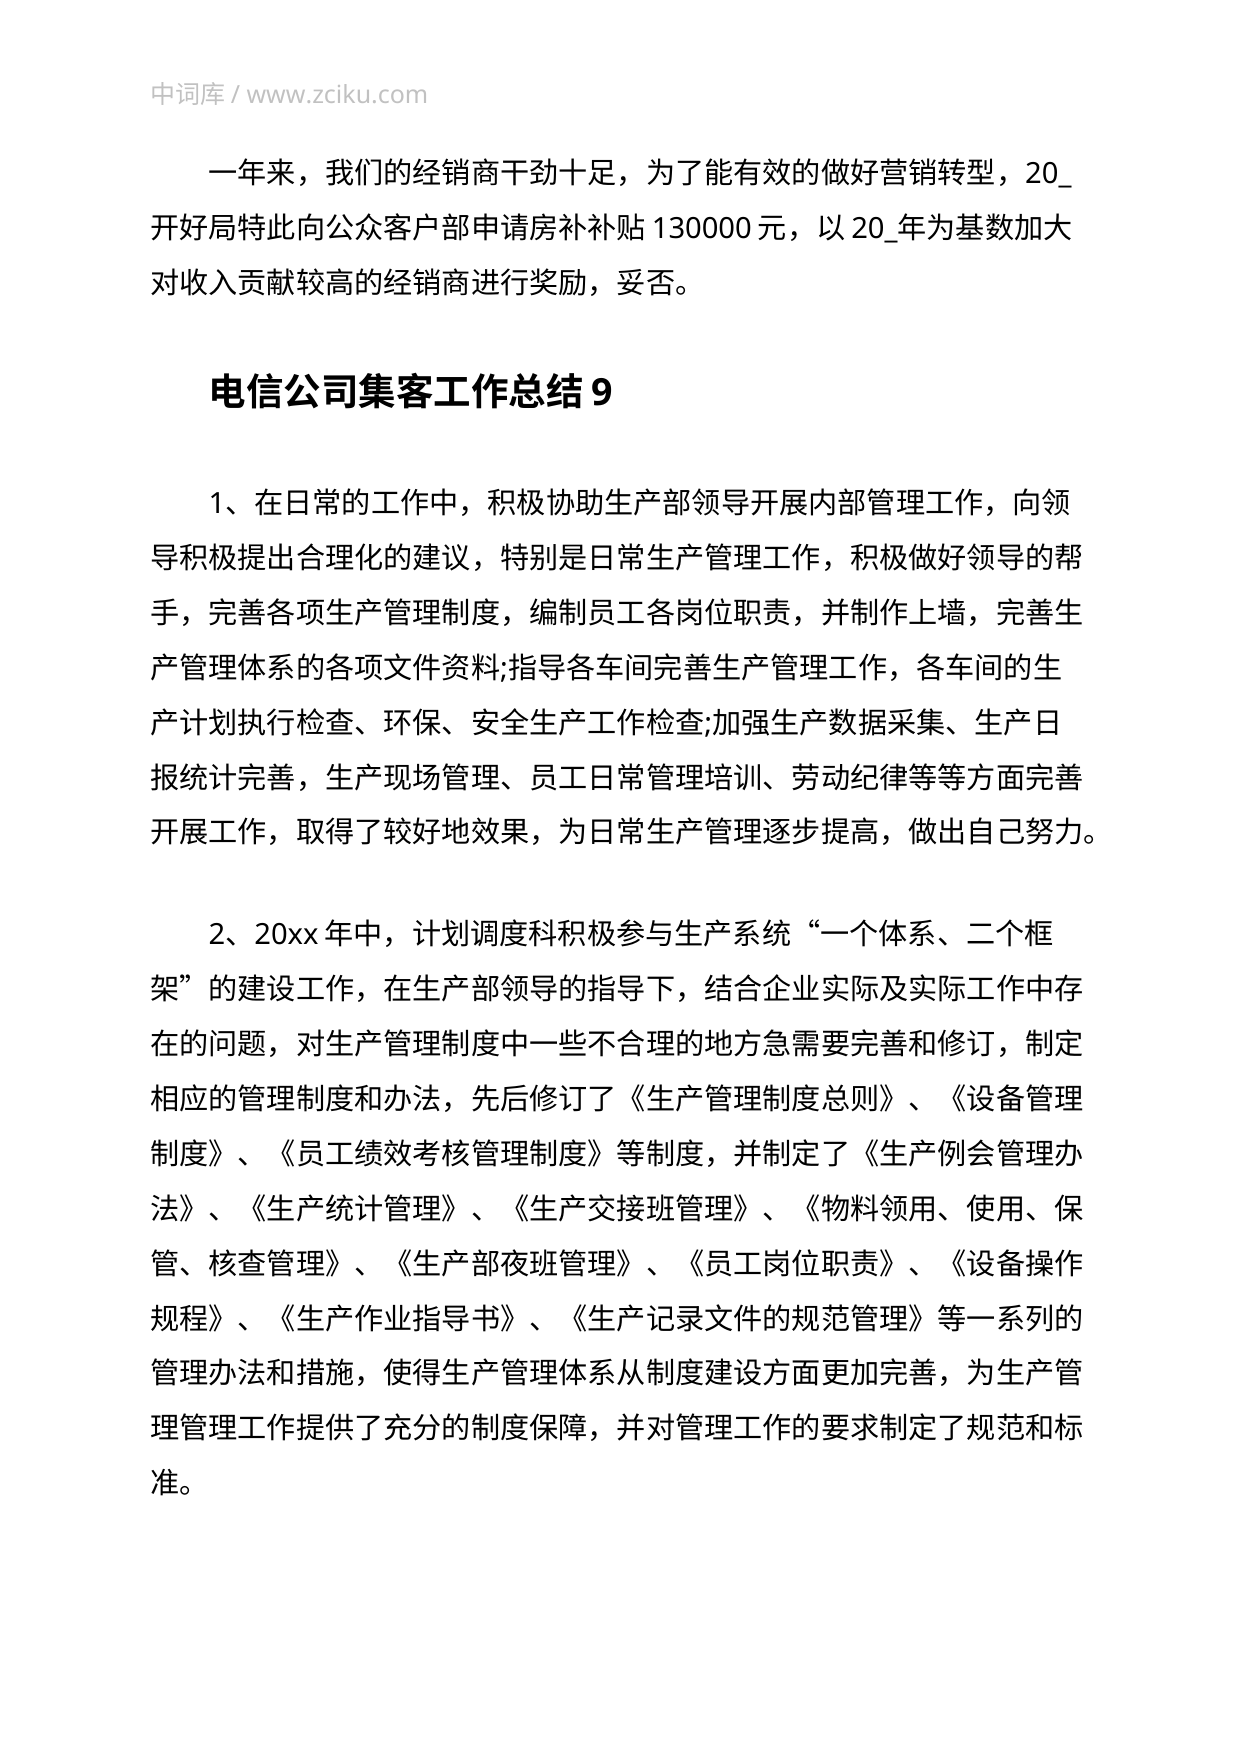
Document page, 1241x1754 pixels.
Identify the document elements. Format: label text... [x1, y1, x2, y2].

text 1、在日常的工作中，积极协助生产部领导开展内部管理工作，向领导积极提出合理化的建议，特别是日常生产管理工作，积极做好领导的帮手，完善各项生产管理制度，编制员工各岗位职责，并制作上墙，完善生产管理体系的各项文件资料;指导各车间完善生产管理工作，各车间的生产计划执行检查、环保、安全生产工作检查;加强生产数据采集、生产日报统计完善，生产现场管理、员工日常管理培训、劳动纪律等等方面完善开展工作，取得了较好地效果，为日常生产管理逐步提高，做出自己努力。 [150, 479, 1090, 851]
text 电信公司集客工作总结9 [150, 362, 1090, 416]
text 一年来，我们的经销商干劲十足，为了能有效的做好营销转型，20_开好局特此向公众客户部申请房补补贴130000元，以20_年为基数加大对收入贡献较高的经销商进行奖励，妥否。 [150, 150, 1090, 302]
text 2、20xx年中，计划调度科积极参与生产系统“一个体系、二个框架”的建设工作，在生产部领导的指导下，结合企业实际及实际工作中存在的问题，对生产管理制度中一些不合理的地方急需要完善和修订，制定相应的管理制度和办法，先后修订了《生产管理制度总则》、《设备管理制度》、《员工绩效考核管理制度》等制度，并制定了《生产例会管理办法》、《生产统计管理》、《生产交接班管理》、《物料领用、使用、保管、核查管理》、《生产部夜班管理》、《员工岗位职责》、《设备操作规程》、《生产作业指导书》、《生产记录文件的规范管理》等一系列的管理办法和措施，使得生产管理体系从制度建设方面更加完善，为生产管理管理工作提供了充分的制度保障，并对管理工作的要求制定了规范和标准。 [150, 911, 1090, 1502]
